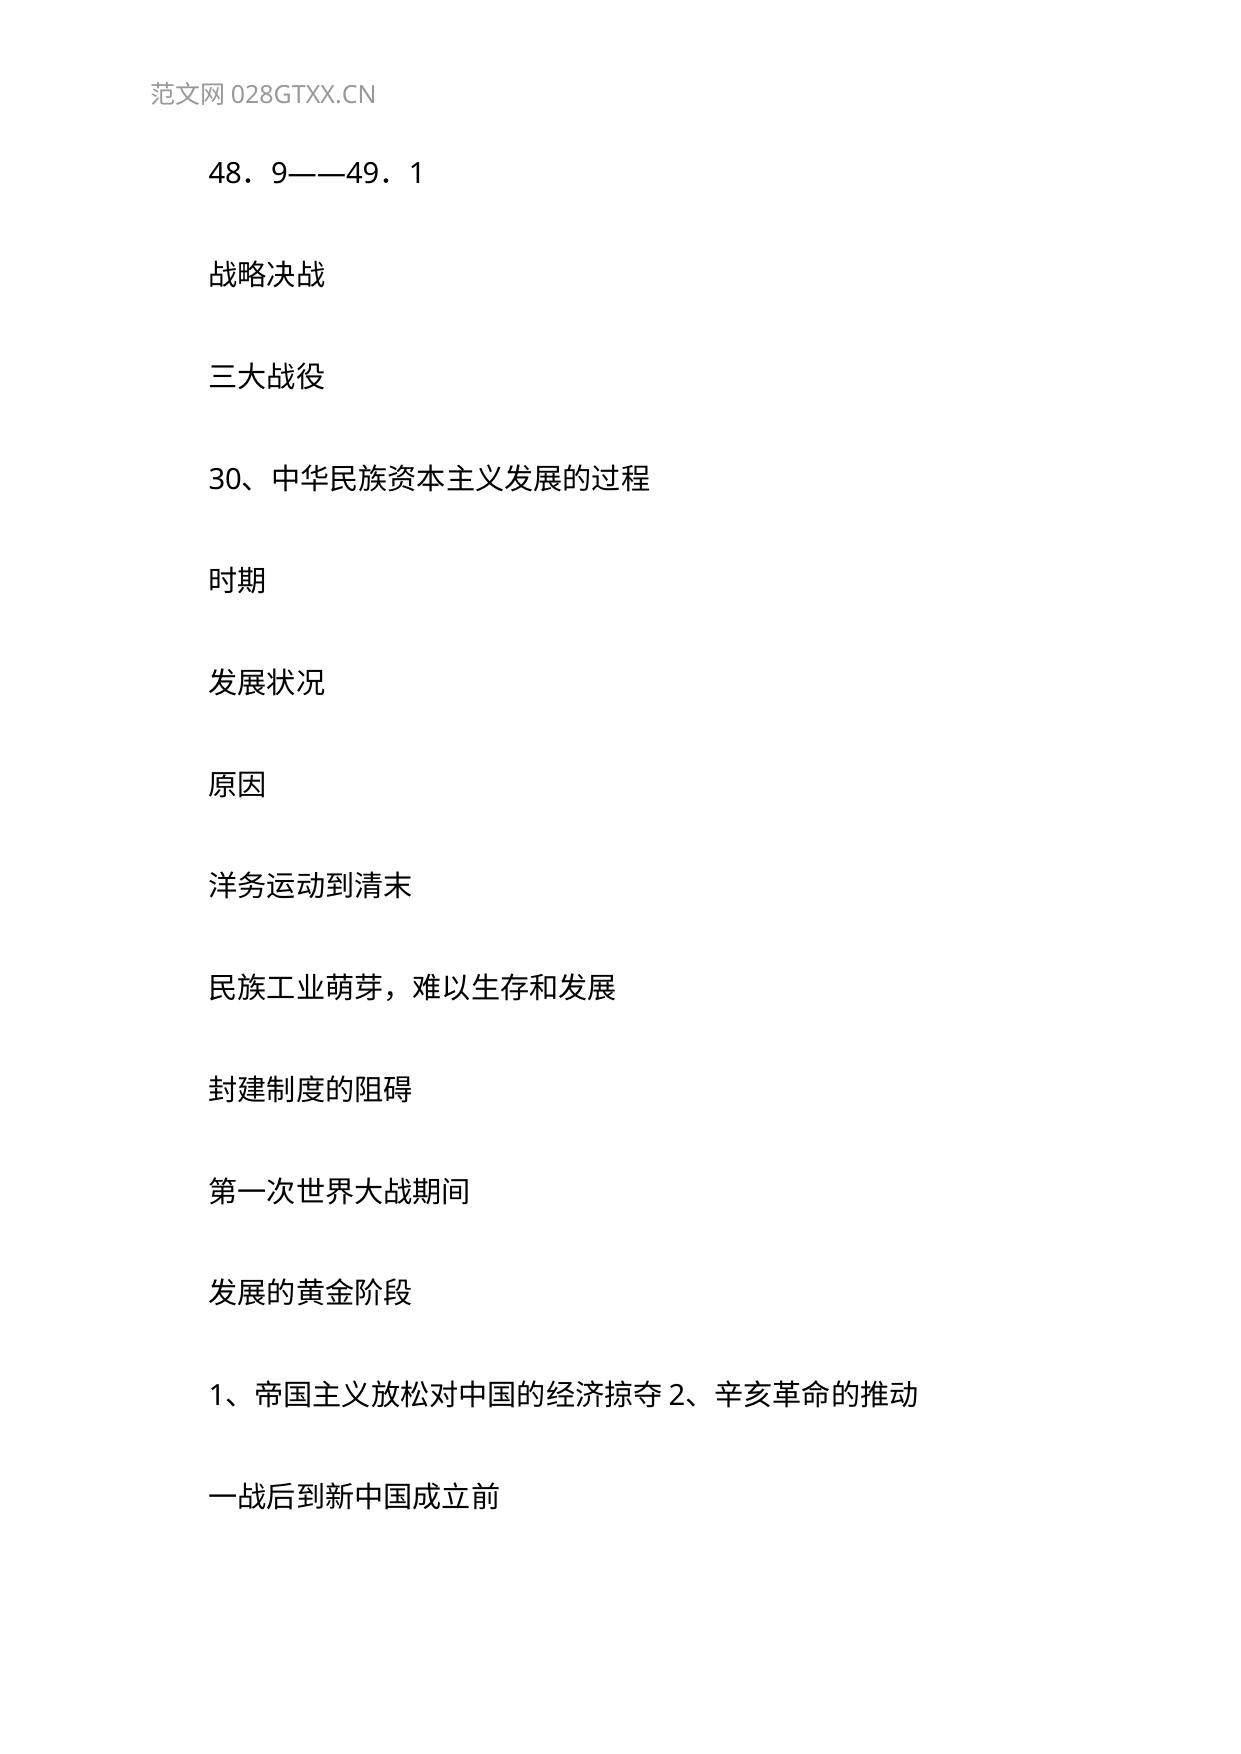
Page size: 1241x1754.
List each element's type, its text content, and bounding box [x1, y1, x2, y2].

text 发展状况 [150, 659, 1090, 702]
text 一战后到新中国成立前 [150, 1474, 1090, 1516]
text 原因 [150, 761, 1090, 803]
text 洋务运动到清末 [150, 863, 1090, 905]
text 三大战役 [150, 354, 1090, 396]
text 封建制度的阻碍 [150, 1066, 1090, 1109]
text 第一次世界大战期间 [150, 1168, 1090, 1210]
text 时期 [150, 557, 1090, 600]
text 发展的黄金阶段 [150, 1270, 1090, 1312]
text 1、帝国主义放松对中国的经济掠夺2、辛亥革命的推动 [150, 1372, 1090, 1414]
text 30、中华民族资本主义发展的过程 [150, 456, 1090, 498]
text 48．9——49．1 [150, 150, 1090, 192]
text 民族工业萌芽，难以生存和发展 [150, 964, 1090, 1007]
text 战略决战 [150, 252, 1090, 294]
